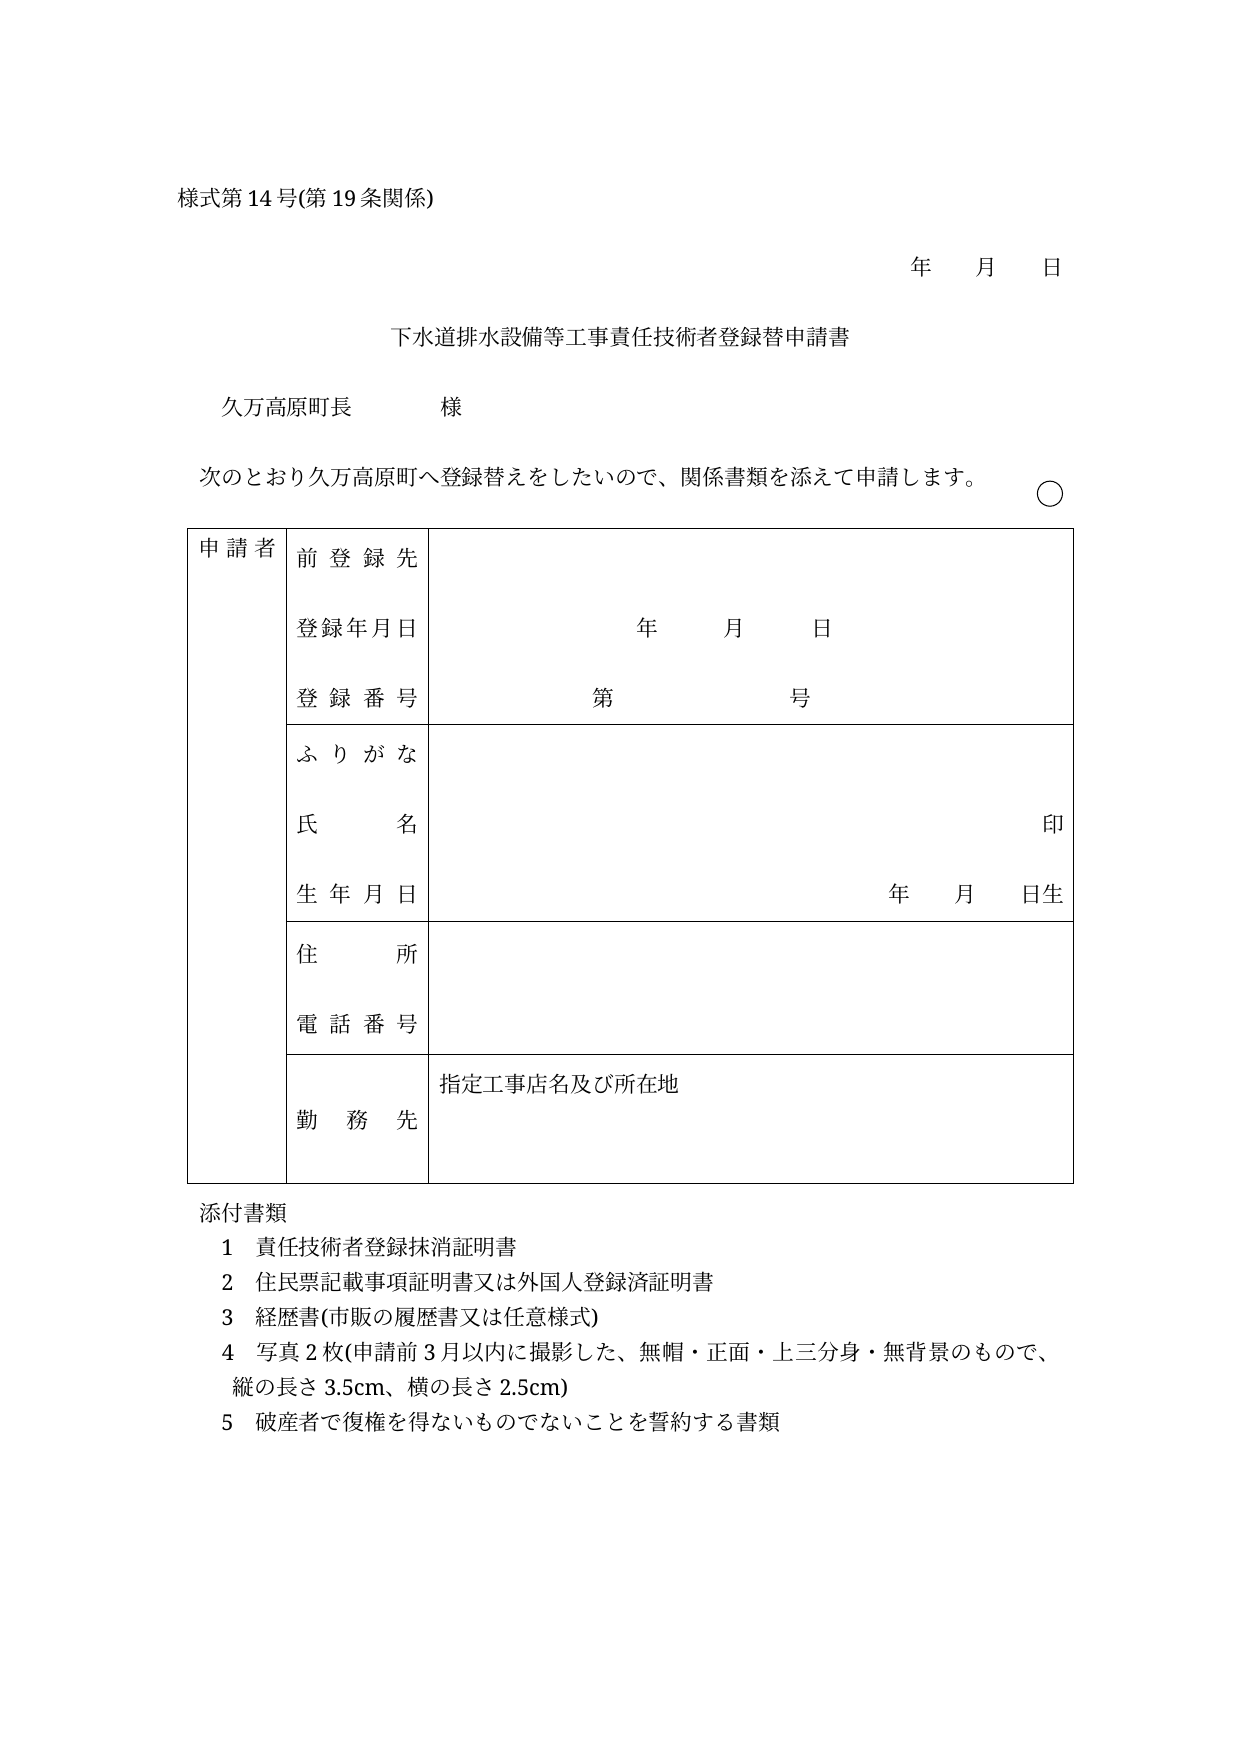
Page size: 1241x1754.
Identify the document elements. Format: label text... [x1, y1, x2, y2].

table_cell 住所 電話番号 [287, 922, 428, 1054]
table_header 前登録先 登録年月日 登録番号 [287, 529, 428, 724]
text 1 責任技術者登録抹消証明書 [177, 1229, 1063, 1264]
table_header 申請者 [188, 529, 286, 1183]
table_cell 印 年 月 日生 [429, 725, 1073, 921]
text 添付書類 [177, 1194, 1063, 1229]
table_cell ふりがな 氏名 生年月日 [287, 725, 428, 921]
text 3 経歴書(市販の履歴書又は任意様式) [177, 1299, 1063, 1334]
text 5 破産者で復権を得ないものでないことを誓約する書類 [177, 1403, 1063, 1438]
text 久万高原町長 様 [177, 388, 1063, 423]
table_header 年 月 日 第 号 [429, 529, 1073, 724]
text 2 住民票記載事項証明書又は外国人登録済証明書 [177, 1264, 1063, 1299]
text 次のとおり久万高原町へ登録替えをしたいので、関係書類を添えて申請します。 [177, 458, 1063, 493]
table_cell 指定工事店名及び所在地 [429, 1055, 1073, 1183]
text 下水道排水設備等工事責任技術者登録替申請書 [177, 319, 1063, 353]
table_cell 勤務先 [287, 1055, 428, 1183]
text 年 月 日 [177, 249, 1063, 284]
table_cell [429, 922, 1073, 1054]
text 様式第14号(第19条関係) [177, 179, 1063, 214]
text 4 写真2枚(申請前3月以内に撮影した、無帽・正面・上三分身・無背景のもので、縦の長さ3.5cm、横の長さ2.5cm) [177, 1334, 1063, 1403]
